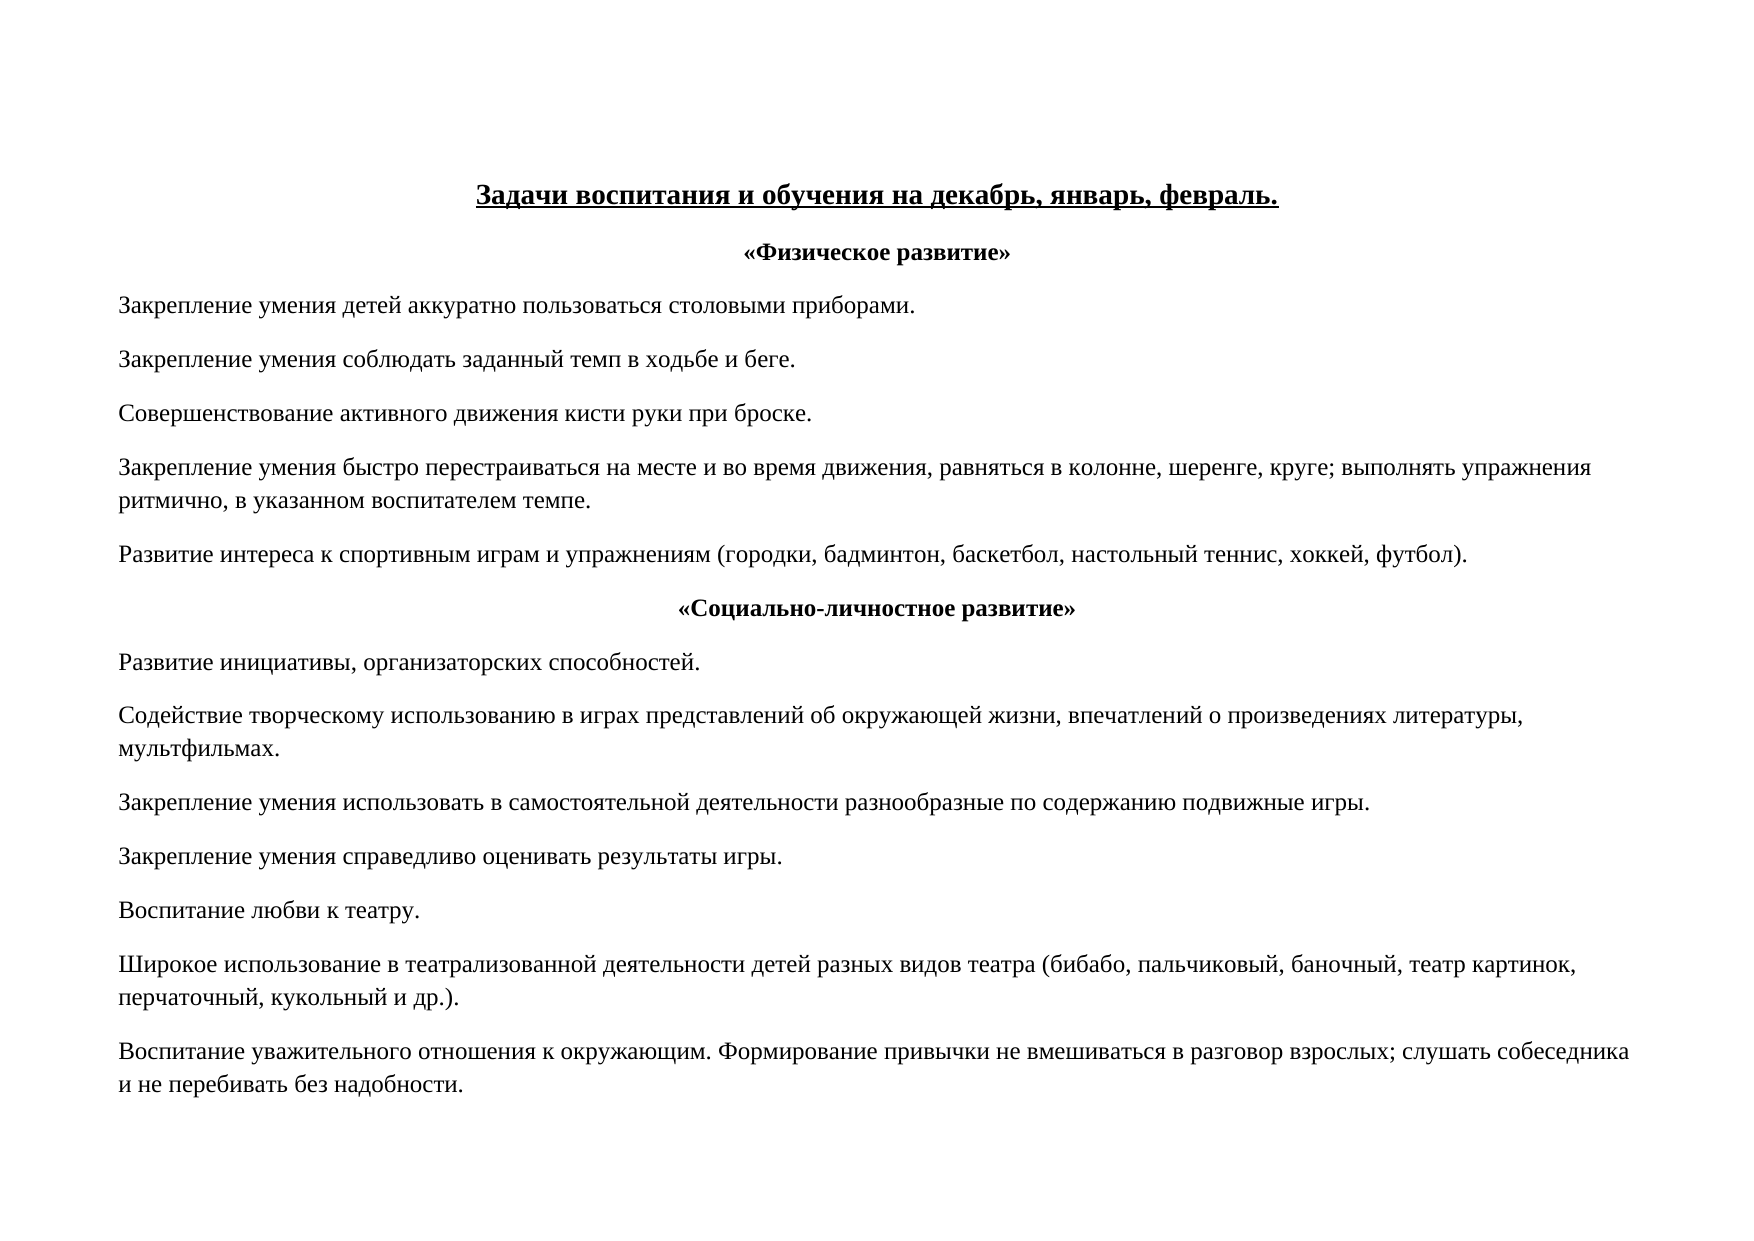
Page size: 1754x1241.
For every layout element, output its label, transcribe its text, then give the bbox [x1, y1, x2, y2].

text «Физическое развитие» [118, 237, 1636, 265]
text Воспитание любви к театру. [118, 895, 1636, 924]
text Закрепление умения детей аккуратно пользоваться столовыми приборами. [118, 290, 1636, 319]
text Закрепление умения справедливо оценивать результаты игры. [118, 841, 1636, 870]
text Развитие интереса к спортивным играм и упражнениям (городки, бадминтон, баскетбол, настольный теннис, хоккей, футбол). [118, 539, 1636, 568]
text Развитие инициативы, организаторских способностей. [118, 647, 1636, 675]
text Содействие творческому использованию в играх представлений об окружающей жизни, впечатлений о произведениях литературы, мультфильмах. [118, 700, 1636, 762]
text Закрепление умения быстро перестраиваться на месте и во время движения, равняться в колонне, шеренге, круге; выполнять упражнения ритмично, в указанном воспитателем темпе. [118, 452, 1636, 514]
text Воспитание уважительного отношения к окружающим. Формирование привычки не вмешиваться в разговор взрослых; слушать собеседника и не перебивать без надобности. [118, 1036, 1636, 1097]
text Широкое использование в театрализованной деятельности детей разных видов театра (бибабо, пальчиковый, баночный, театр картинок, перчаточный, кукольный и др.). [118, 949, 1636, 1011]
text Совершенствование активного движения кисти руки при броске. [118, 398, 1636, 427]
text Закрепление умения использовать в самостоятельной деятельности разнообразные по содержанию подвижные игры. [118, 787, 1636, 816]
text Задачи воспитания и обучения на декабрь, январь, февраль. [118, 177, 1636, 211]
text Закрепление умения соблюдать заданный темп в ходьбе и беге. [118, 344, 1636, 373]
text «Социально-личностное развитие» [118, 593, 1636, 621]
